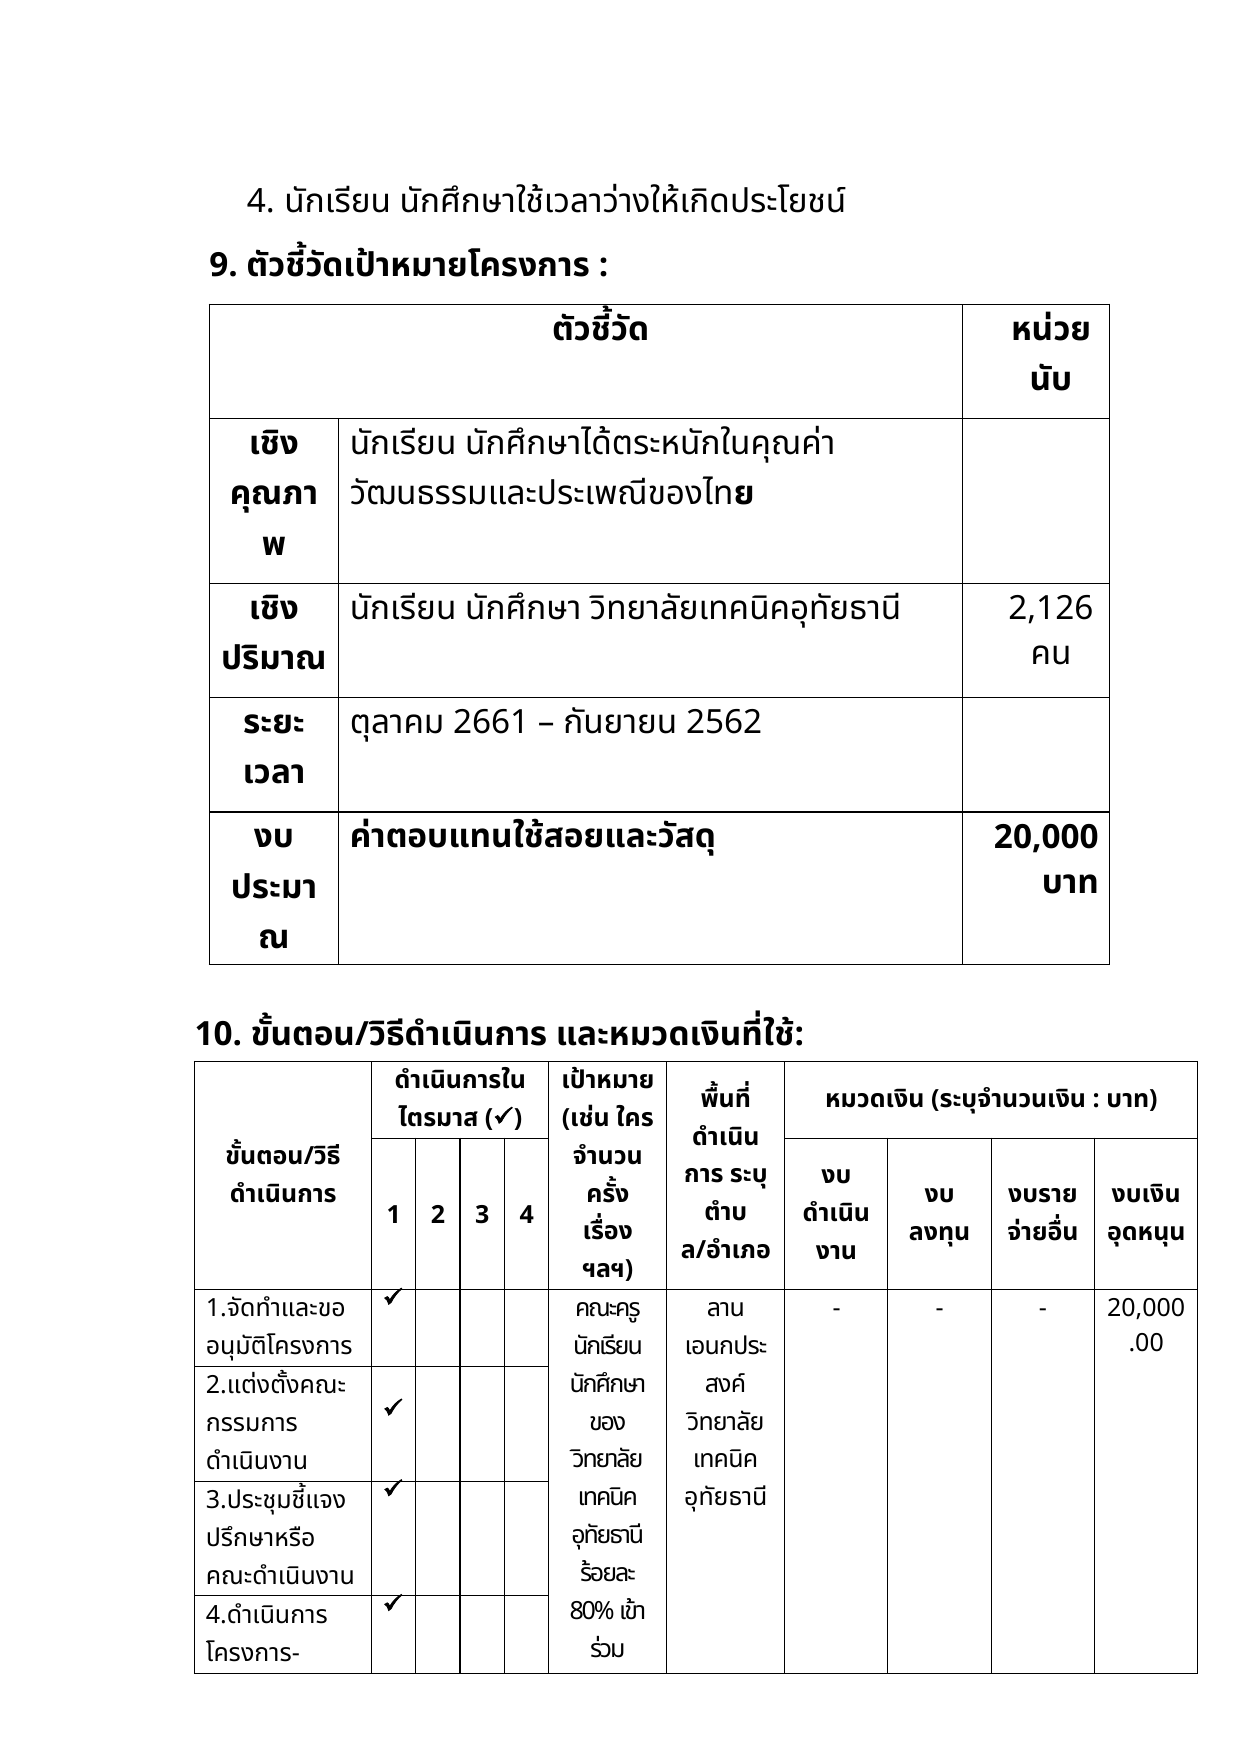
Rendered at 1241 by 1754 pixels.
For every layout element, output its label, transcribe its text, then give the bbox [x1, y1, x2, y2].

table_cell งบลงทุน [888, 1139, 991, 1289]
table_cell 4 [505, 1139, 548, 1289]
table_cell - [785, 1290, 887, 1672]
table_cell - [888, 1290, 991, 1672]
table_cell งบเงินอุดหนุน [1095, 1139, 1197, 1289]
table_cell [505, 1290, 548, 1366]
table_cell ตุลาคม 2661 – กันยายน 2562 [339, 698, 962, 811]
table_cell [461, 1596, 504, 1672]
table_cell [461, 1482, 504, 1595]
table_cell งบประมาณ [210, 813, 338, 964]
table_cell [963, 698, 1109, 811]
table_cell 1.จัดทำและขออนุมัติโครงการ [195, 1290, 371, 1366]
table_cell 1 [372, 1139, 415, 1289]
table_cell ลานเอนกประสงค์ วิทยาลัยเทคนิค อุทัยธานี [667, 1290, 784, 1672]
table_header ขั้นตอน/วิธีดำเนินการ [195, 1062, 371, 1289]
table_header พื้นที่ดำเนินการ ระบุ ตำบล/อำเภอ [667, 1062, 784, 1289]
table_cell เชิงปริมาณ [210, 584, 338, 697]
table_cell [461, 1367, 504, 1481]
table_cell [372, 1482, 415, 1595]
list นักเรียน นักศึกษาใช้เวลาว่างให้เกิดประโยชน์ [247, 177, 1090, 228]
table_cell [505, 1596, 548, 1672]
table_cell ค่าตอบแทนใช้สอยและวัสดุ [339, 813, 962, 964]
table_cell 20,000 บาท [963, 813, 1109, 964]
table_cell [372, 1596, 415, 1672]
text 9. ตัวชี้วัดเป้าหมายโครงการ : [209, 240, 1090, 291]
table_cell นักเรียน นักศึกษาได้ตระหนักในคุณค่าวัฒนธรรมและประเพณีของไทย [339, 419, 962, 583]
table_cell งบรายจ่ายอื่น [992, 1139, 1094, 1289]
table_cell [416, 1482, 459, 1595]
table_cell นักเรียน นักศึกษา วิทยาลัยเทคนิคอุทัยธานี [339, 584, 962, 697]
table_cell [372, 1290, 415, 1366]
table_cell [372, 1367, 415, 1481]
table_cell 20,000.00 [1095, 1290, 1197, 1672]
table_cell 3 [461, 1139, 504, 1289]
table_header หน่วยนับ [963, 305, 1109, 418]
table_cell [963, 419, 1109, 583]
table_header ดำเนินการใน ไตรมาส () [372, 1062, 548, 1138]
table_cell [416, 1367, 459, 1481]
table_header หมวดเงิน (ระบุจำนวนเงิน : บาท) [785, 1062, 1197, 1138]
table_cell [461, 1290, 504, 1366]
table_header เป้าหมาย (เช่น ใคร จำนวนครั้ง เรื่อง ฯลฯ) [549, 1062, 666, 1289]
table_cell 2,126 คน [963, 584, 1109, 697]
table_cell - [992, 1290, 1094, 1672]
table_cell 3.ประชุมชี้แจงปรึกษาหรือคณะดำเนินงาน [195, 1482, 371, 1595]
table_cell 2 [416, 1139, 459, 1289]
table_cell เชิงคุณภาพ [210, 419, 338, 583]
table_cell ระยะเวลา [210, 698, 338, 811]
table_cell 2.แต่งตั้งคณะกรรมการดำเนินงาน [195, 1367, 371, 1481]
table_cell [416, 1596, 459, 1672]
table_cell [505, 1367, 548, 1481]
table_cell 4.ดำเนินการโครงการ- [195, 1596, 371, 1672]
table_header ตัวชี้วัด [210, 305, 962, 418]
list 10. ขั้นตอน/วิธีดำเนินการ และหมวดเงินที่ใช้: [194, 1010, 1090, 1061]
table_cell [416, 1290, 459, 1366]
table_cell [505, 1482, 548, 1595]
table_cell คณะครู นักเรียน นักศึกษาของวิทยาลัยเทคนิคอุทัยธานีร้อยละ 80% เข้าร่วมกิจกรรม [549, 1290, 666, 1672]
table_cell งบดำเนินงาน [785, 1139, 887, 1289]
